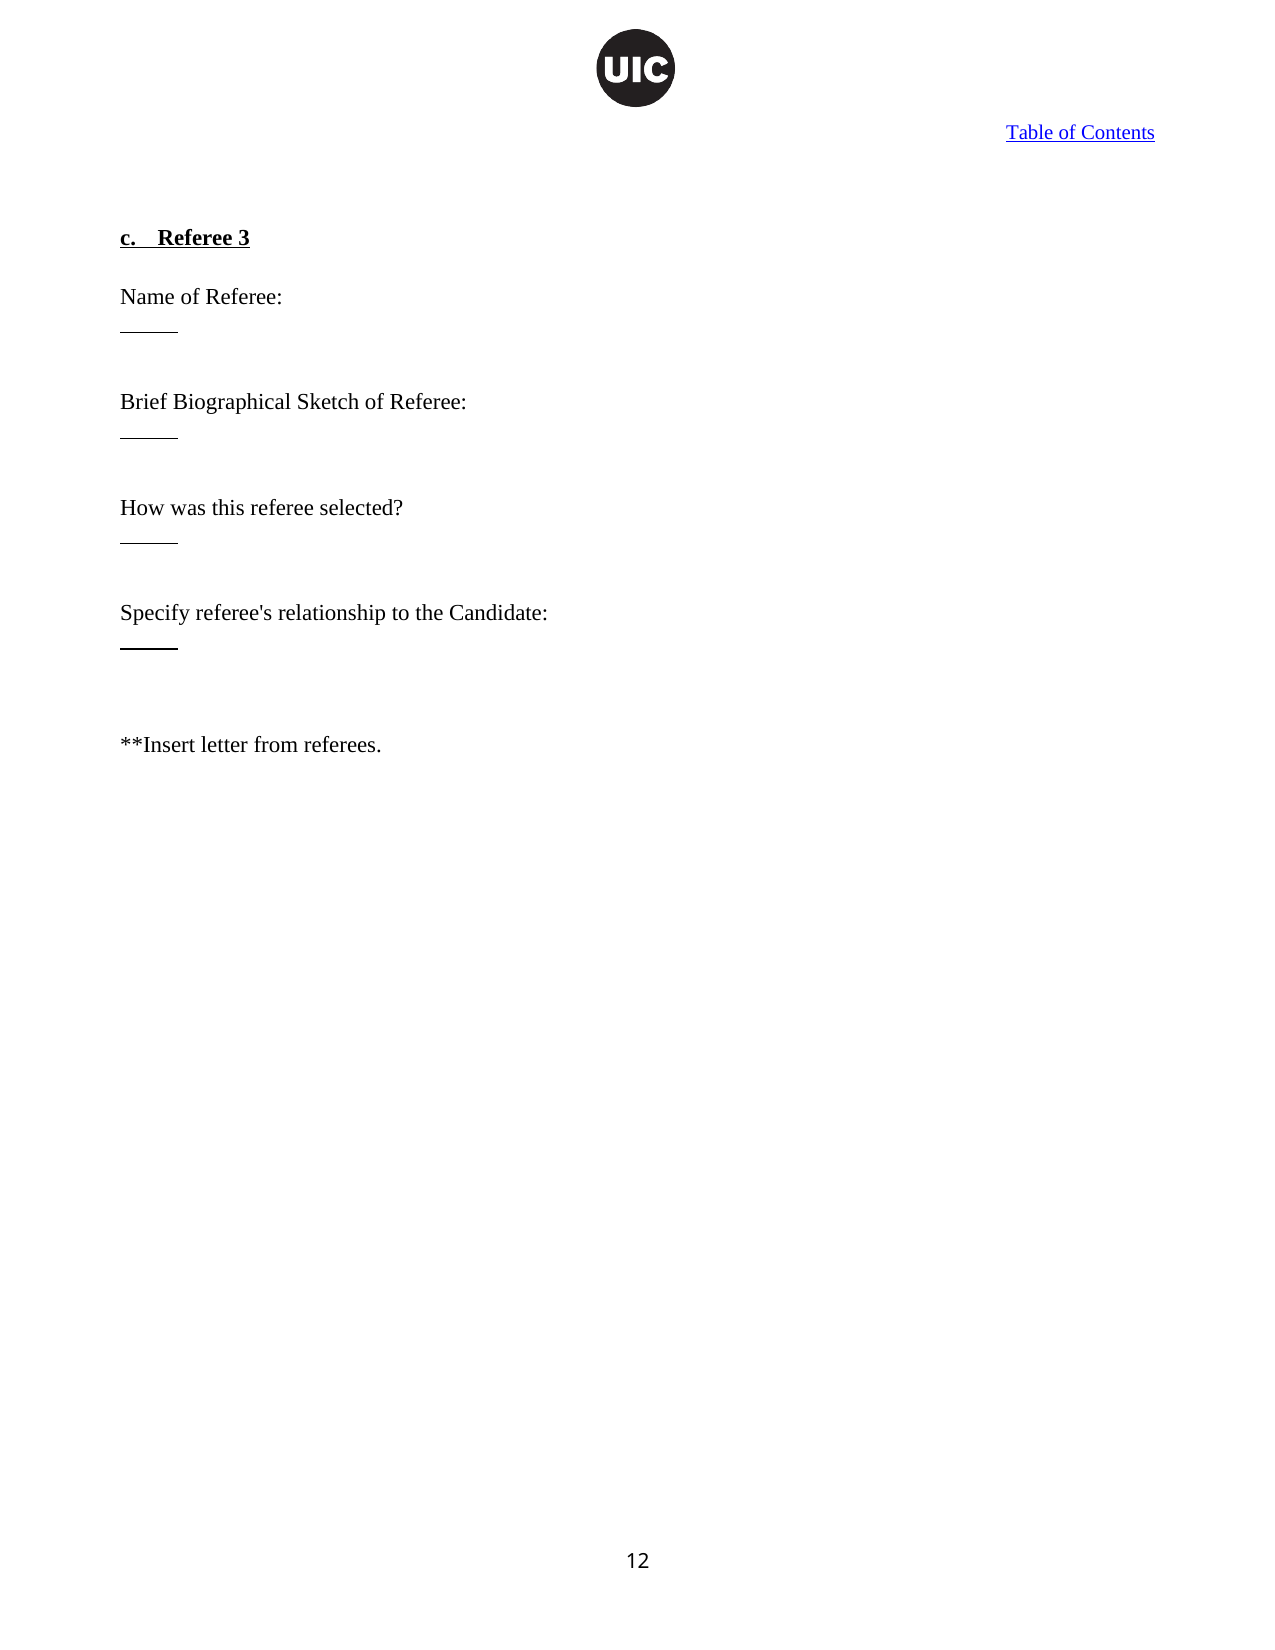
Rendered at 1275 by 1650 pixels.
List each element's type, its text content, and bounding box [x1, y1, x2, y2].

text How was this referee selected? [120, 494, 1155, 520]
subtitle c. Referee 3 [120, 224, 1155, 250]
text Brief Biographical Sketch of Referee: [120, 388, 1155, 414]
text Specify referee's relationship to the Candidate: [120, 599, 1155, 625]
text **Insert letter from referees. [120, 731, 1155, 757]
picture [570, 3, 700, 133]
text Name of Referee: [120, 283, 1155, 309]
